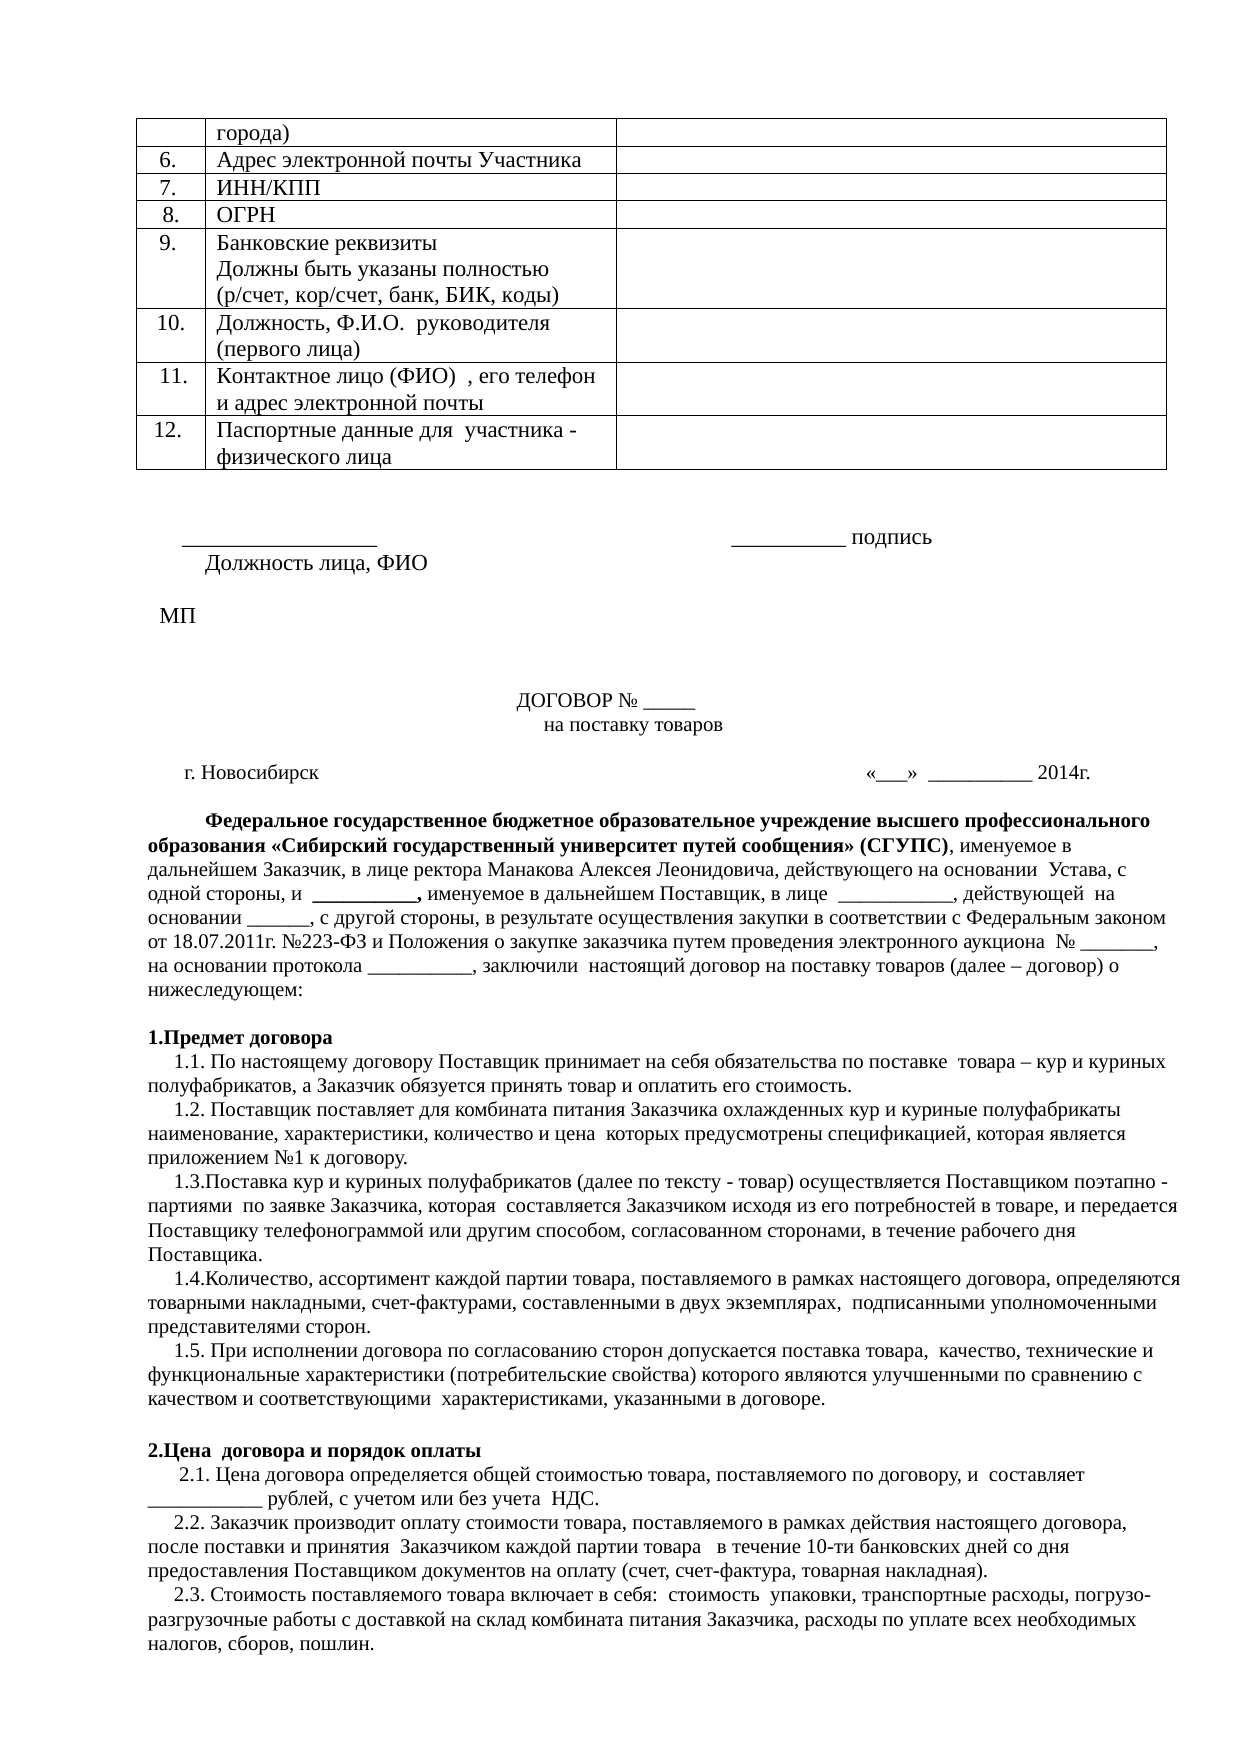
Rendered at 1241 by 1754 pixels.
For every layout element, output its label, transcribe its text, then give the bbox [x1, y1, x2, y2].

table_cell [617, 416, 1166, 469]
table_cell Банковские реквизиты Должны быть указаны полностью (р/счет, кор/счет, банк, БИК, коды) [206, 229, 616, 308]
table_cell 10. [137, 309, 205, 362]
table_cell Контактное лицо (ФИО) , его телефон и адрес электронной почты [206, 363, 616, 415]
text 2.2. Заказчик производит оплату стоимости товара, поставляемого в рамках действия настоящего договора, после поставки и принятия Заказчиком каждой партии товара в течение 10-ти банковских дней со дня предоставления Поставщиком документов на оплату (счет, счет-фактура, товарная накладная). [148, 1510, 1181, 1582]
table_cell ОГРН [206, 201, 616, 228]
table_cell [617, 147, 1166, 173]
text 2.1. Цена договора определяется общей стоимостью товара, поставляемого по договору, и составляет ___________ рублей, с учетом или без учета НДС. [148, 1462, 1181, 1510]
text 1.2. Поставщик поставляет для комбината питания Заказчика охлажденных кур и куриные полуфабрикаты наименование, характеристики, количество и цена которых предусмотрены спецификацией, которая является приложением №1 к договору. [148, 1097, 1181, 1169]
text _________________ __________ подпись [148, 523, 1181, 549]
table_cell 6. [137, 147, 205, 173]
text 1.Предмет договора [148, 1025, 1181, 1049]
table_cell Должность, Ф.И.О. руководителя (первого лица) [206, 309, 616, 362]
table_cell [617, 229, 1166, 308]
table_cell [617, 174, 1166, 200]
table_cell 5. [137, 119, 205, 146]
table_cell [617, 119, 1166, 146]
text ДОГОВОР № _____ [443, 688, 1181, 712]
table_cell [617, 363, 1166, 415]
text 1.4.Количество, ассортимент каждой партии товара, поставляемого в рамках настоящего договора, определяются товарными накладными, счет-фактурами, составленными в двух экземплярах, подписанными уполномоченными представителями сторон. [148, 1266, 1181, 1338]
text 2.3. Стоимость поставляемого товара включает в себя: стоимость упаковки, транспортные расходы, погрузо-разгрузочные работы с доставкой на склад комбината питания Заказчика, расходы по уплате всех необходимых налогов, сборов, пошлин. [148, 1582, 1181, 1654]
table_cell ИНН/КПП [206, 174, 616, 200]
table_cell Адрес электронной почты Участника [206, 147, 616, 173]
text г. Новосибирск «___» __________ 2014г. [148, 760, 1181, 784]
table_cell 8. [137, 201, 205, 228]
text МП [148, 602, 1181, 628]
table_cell [617, 201, 1166, 228]
table_cell [617, 309, 1166, 362]
text 1.1. По настоящему договору Поставщик принимает на себя обязательства по поставке товара – кур и куриных полуфабрикатов, а Заказчик обязуется принять товар и оплатить его стоимость. [148, 1049, 1181, 1097]
table_cell 7. [137, 174, 205, 200]
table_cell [206, 119, 616, 146]
table_cell 12. [137, 416, 205, 469]
text Федеральное государственное бюджетное образовательное учреждение высшего профессионального образования «Сибирский государственный университет путей сообщения» (СГУПС), именуемое в дальнейшем Заказчик, в лице ректора Манакова Алексея Леонидовича, действующего на основании Устава, с одной стороны, и __________, именуемое в дальнейшем Поставщик, в лице ___________, действующей на основании ______, с другой стороны, в результате осуществления закупки в соответствии с Федеральным законом от 18.07.2011г. №223-ФЗ и Положения о закупке заказчика путем проведения электронного аукциона № _______, на основании протокола __________, заключили настоящий договор на поставку товаров (далее – договор) о нижеследующем: [148, 808, 1181, 1001]
table_cell 9. [137, 229, 205, 308]
table_cell 11. [137, 363, 205, 415]
text Должность лица, ФИО [148, 549, 1181, 576]
text 2.Цена договора и порядок оплаты [148, 1438, 1181, 1462]
text на поставку товаров [148, 712, 1181, 736]
table_cell Паспортные данные для участника - физического лица [206, 416, 616, 469]
text 1.3.Поставка кур и куриных полуфабрикатов (далее по тексту - товар) осуществляется Поставщиком поэтапно - партиями по заявке Заказчика, которая составляется Заказчиком исходя из его потребностей в товаре, и передается Поставщику телефонограммой или другим способом, согласованном сторонами, в течение рабочего дня Поставщика. [148, 1169, 1181, 1266]
text 1.5. При исполнении договора по согласованию сторон допускается поставка товара, качество, технические и функциональные характеристики (потребительские свойства) которого являются улучшенными по сравнению с качеством и соответствующими характеристиками, указанными в договоре. [148, 1338, 1181, 1410]
